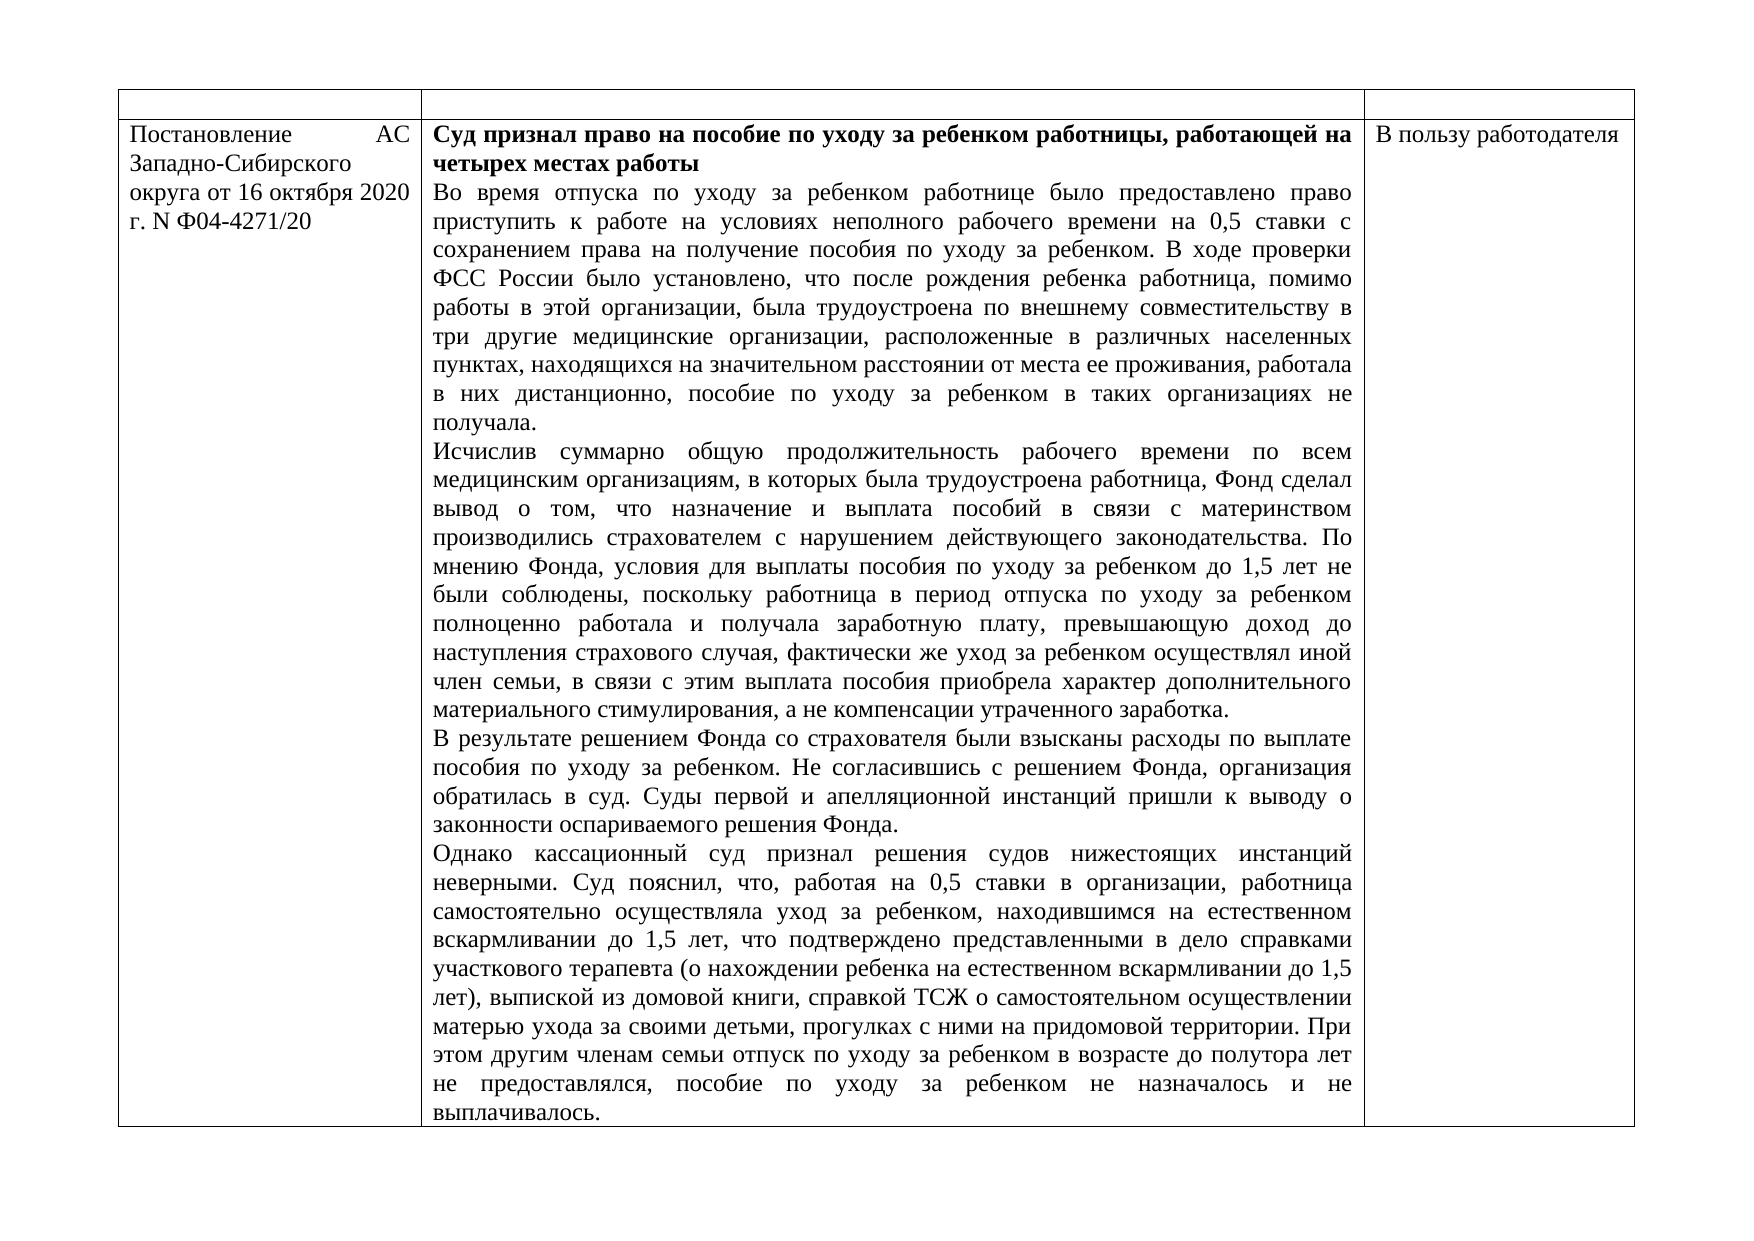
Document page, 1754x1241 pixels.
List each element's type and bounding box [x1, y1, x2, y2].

table_cell [119, 90, 421, 118]
table_cell [1365, 120, 1634, 1126]
table_cell [422, 120, 1364, 1126]
table_cell [119, 120, 421, 1126]
table_cell [1365, 90, 1634, 118]
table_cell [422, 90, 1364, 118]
